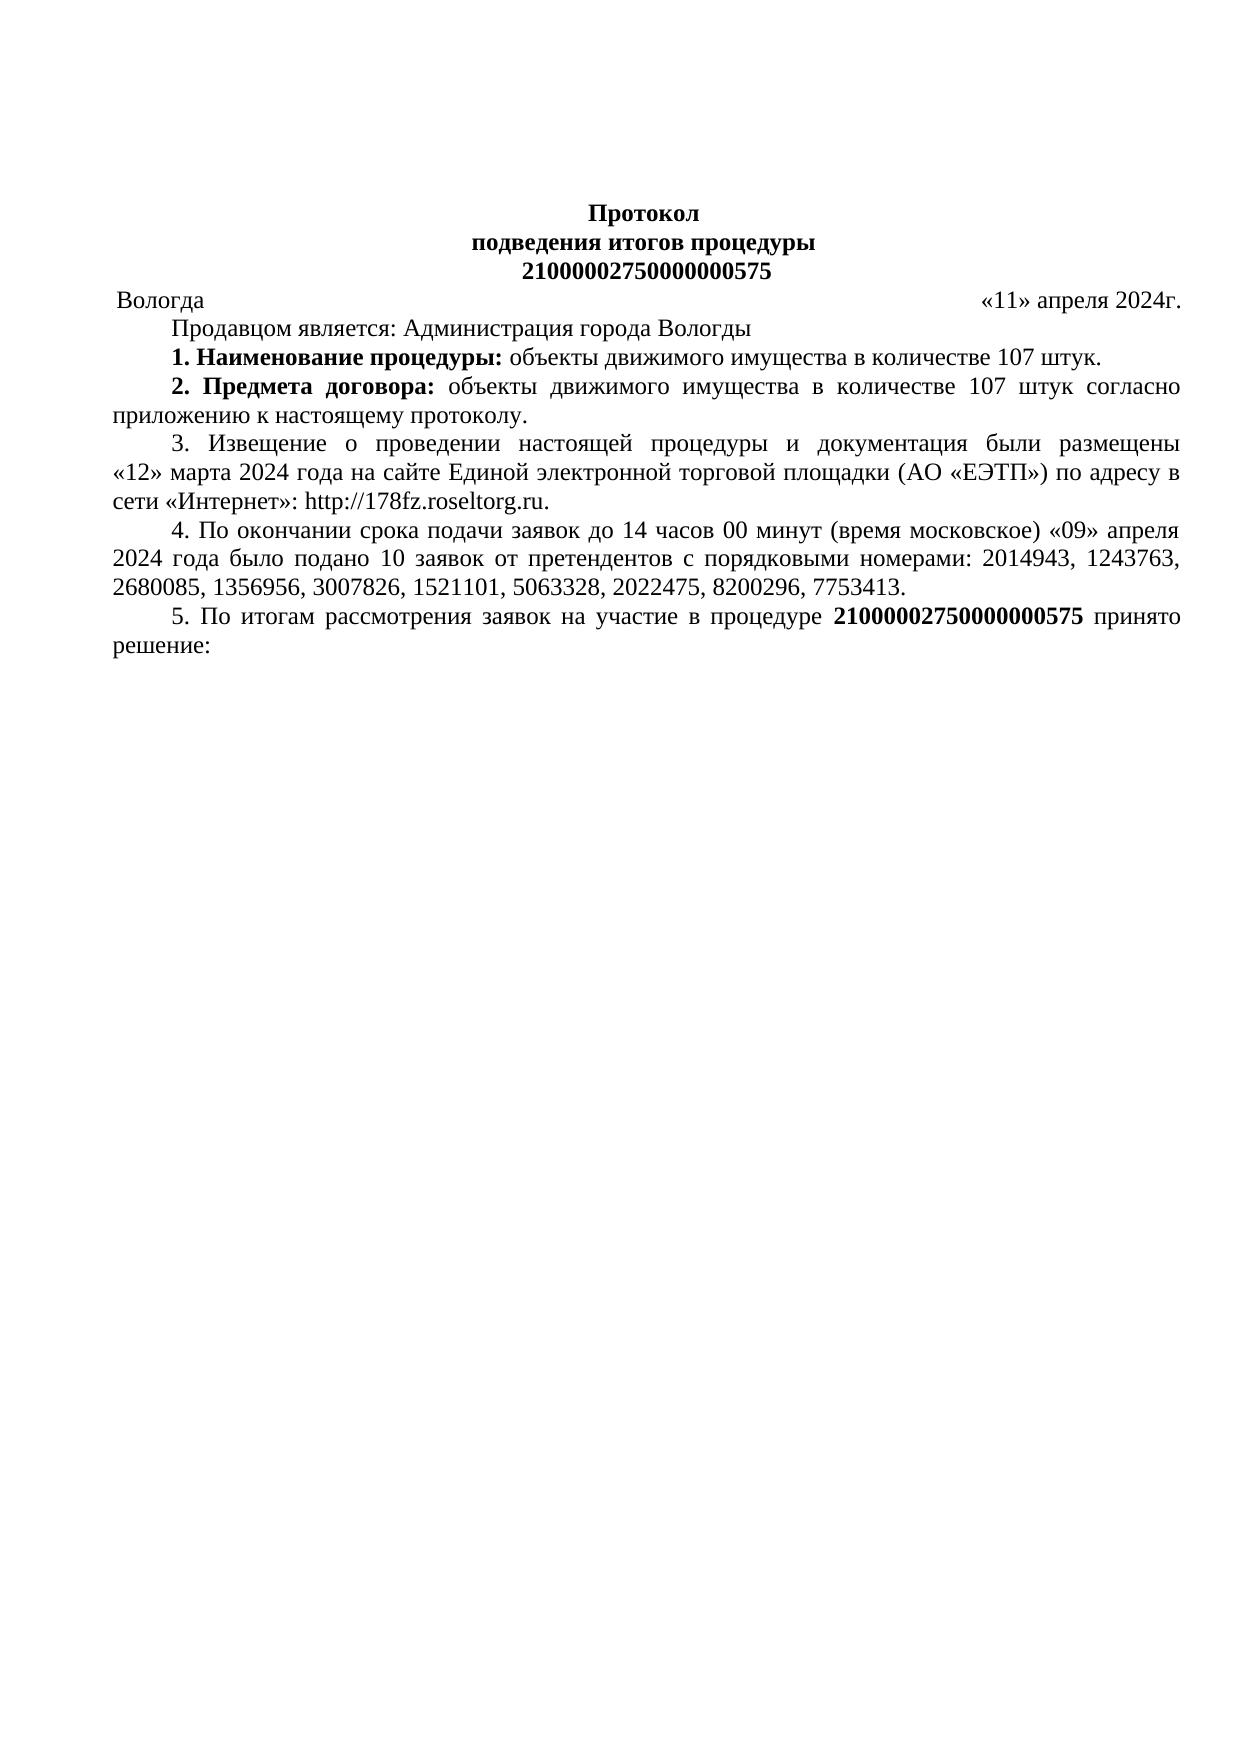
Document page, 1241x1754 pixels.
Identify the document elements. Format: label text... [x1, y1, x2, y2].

text 5. По итогам рассмотрения заявок на участие в процедуре 21000002750000000575 принято решение: [112, 601, 1181, 658]
text 3. Извещение о проведении настоящей процедуры и документация были размещены «12» марта 2024 года на сайте Единой электронной торговой площадки (АО «ЕЭТП») по адресу в сети «Интернет»: http://178fz.roseltorg.ru. [112, 428, 1181, 515]
text 2. Предмета договора: объекты движимого имущества в количестве 107 штук согласно приложению к настоящему протоколу. [112, 371, 1181, 428]
text 4. По окончании срока подачи заявок до 14 часов 00 минут (время московское) «09» апреля 2024 года было подано 10 заявок от претендентов с порядковыми номерами: 2014943, 1243763, 2680085, 1356956, 3007826, 1521101, 5063328, 2022475, 8200296, 7753413. [112, 515, 1181, 601]
text Протокол подведения итогов процедуры 21000002750000000575 [112, 198, 1181, 285]
table_header «11» апреля 2024г. [647, 285, 1181, 313]
table_header Вологда [116, 285, 647, 313]
text 1. Наименование процедуры: объекты движимого имущества в количестве 107 штук. [112, 342, 1181, 371]
text Продавцом является: Администрация города Вологды [112, 313, 1181, 342]
